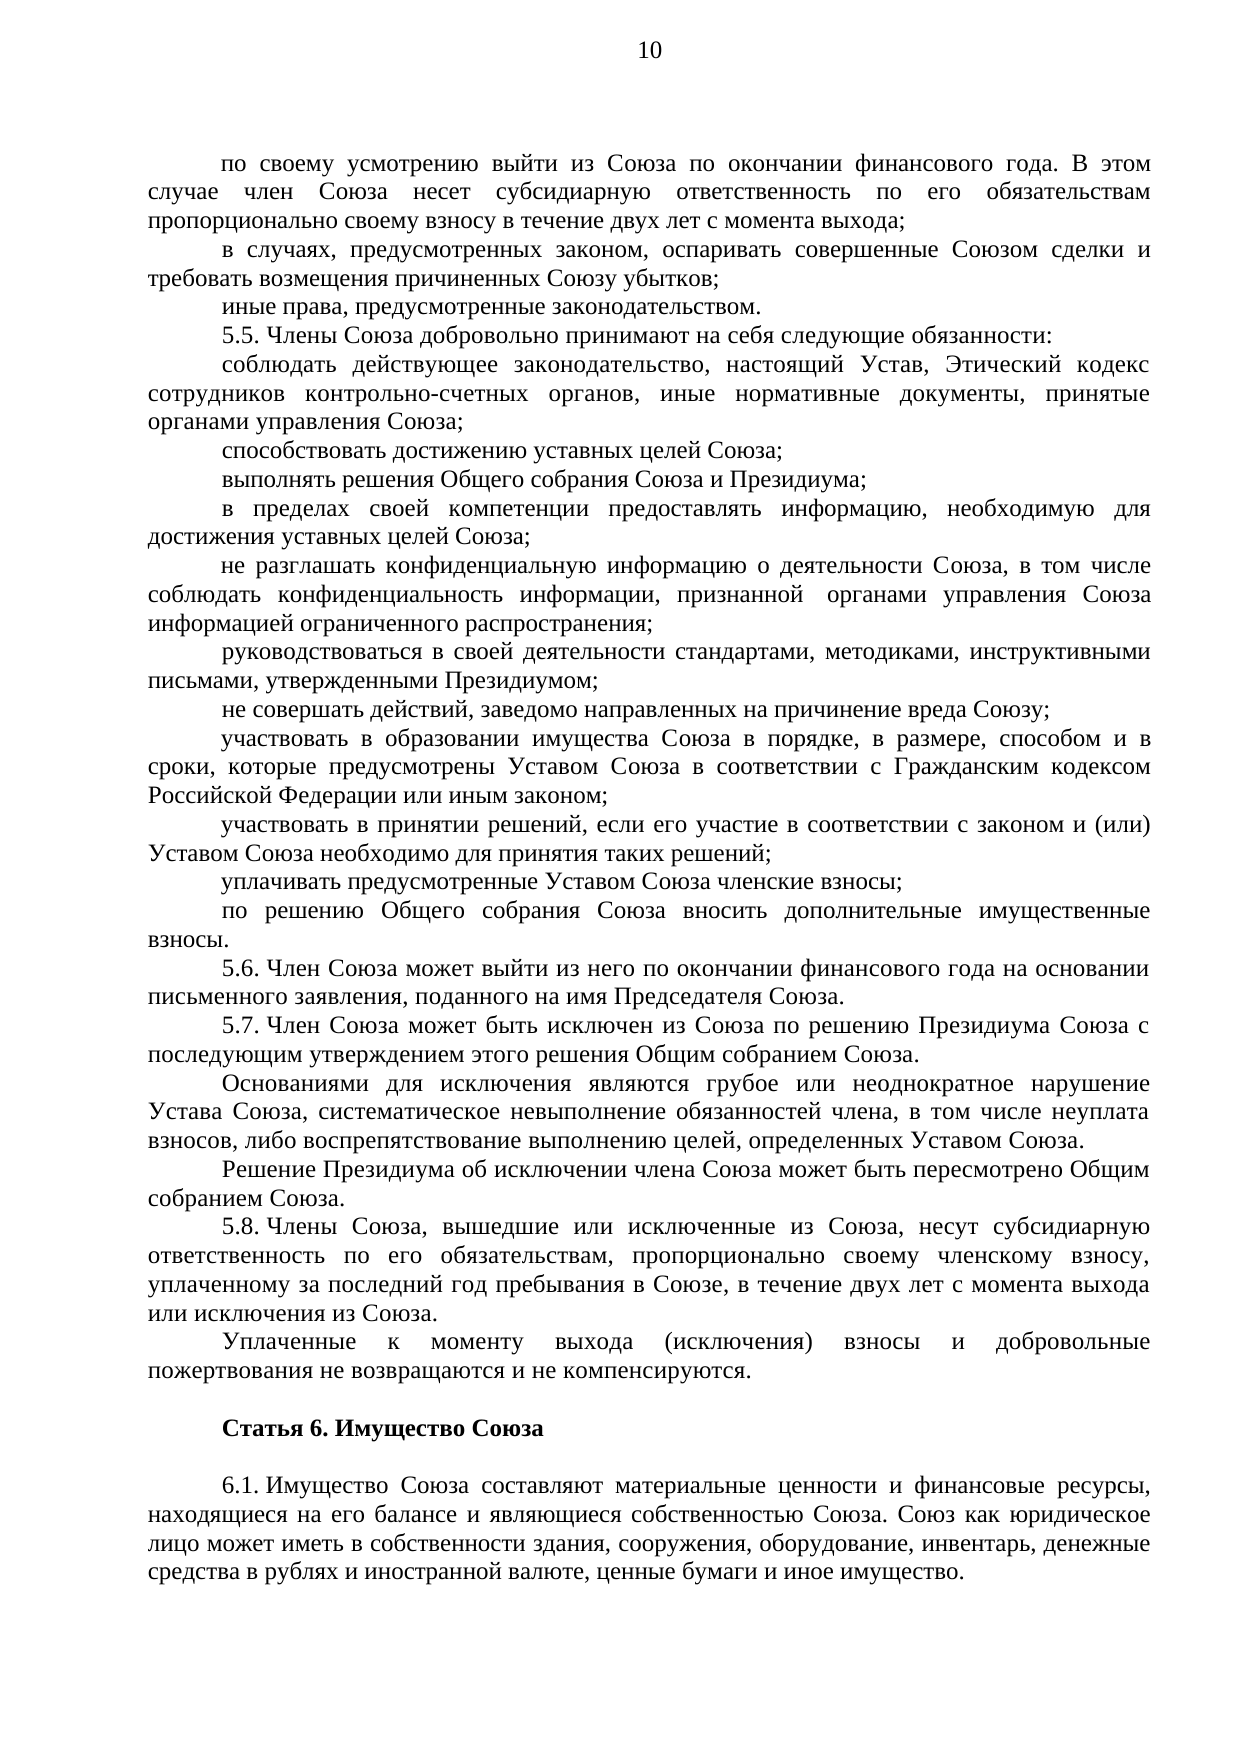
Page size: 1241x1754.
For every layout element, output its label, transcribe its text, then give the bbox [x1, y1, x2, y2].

text не совершать действий, заведомо направленных на причинение вреда Союзу; [148, 694, 1152, 723]
text руководствоваться в своей деятельности стандартами, методиками, инструктивными письмами, утвержденными Президиумом; [148, 636, 1152, 694]
text 5.6. Член Союза может выйти из него по окончании финансового года на основании письменного заявления, поданного на имя Председателя Союза. [148, 953, 1152, 1010]
text в случаях, предусмотренных законом, оспаривать совершенные Союзом сделки и требовать возмещения причиненных Союзу убытков; [148, 234, 1152, 291]
text соблюдать действующее законодательство, настоящий Устав, Этический кодекс сотрудников контрольно-счетных органов, иные нормативные документы, принятые органами управления Союза; [148, 349, 1152, 435]
text выполнять решения Общего собрания Союза и Президиума; [148, 464, 1152, 493]
text Уплаченные к моменту выхода (исключения) взносы и добровольные пожертвования не возвращаются и не компенсируются. [148, 1326, 1152, 1384]
text Статья 6. Имущество Союза [148, 1413, 1152, 1441]
text иные права, предусмотренные законодательством. [148, 291, 1152, 320]
text Основаниями для исключения являются грубое или неоднократное нарушение Устава Союза, систематическое невыполнение обязанностей члена, в том числе неуплата взносов, либо воспрепятствование выполнению целей, определенных Уставом Союза. [148, 1068, 1152, 1154]
text участвовать в образовании имущества Союза в порядке, в размере, способом и в сроки, которые предусмотрены Уставом Союза в соответствии с Гражданским кодексом Российской Федерации или иным законом; [148, 723, 1152, 809]
text по решению Общего собрания Союза вносить дополнительные имущественные взносы. [148, 895, 1152, 953]
text Решение Президиума об исключении члена Союза может быть пересмотрено Общим собранием Союза. [148, 1154, 1152, 1211]
text в пределах своей компетенции предоставлять информацию, необходимую для достижения уставных целей Союза; [148, 493, 1152, 550]
text 5.8. Члены Союза, вышедшие или исключенные из Союза, несут субсидиарную ответственность по его обязательствам, пропорционально своему членскому взносу, уплаченному за последний год пребывания в Союзе, в течение двух лет с момента выхода или исключения из Союза. [148, 1211, 1152, 1326]
text 5.5. Члены Союза добровольно принимают на себя следующие обязанности: [148, 320, 1152, 349]
text не разглашать конфиденциальную информацию о деятельности Союза, в том числе соблюдать конфиденциальность информации, признанной органами управления Союза информацией ограниченного распространения; [148, 550, 1152, 636]
text способствовать достижению уставных целей Союза; [148, 435, 1152, 464]
text 5.7. Член Союза может быть исключен из Союза по решению Президиума Союза с последующим утверждением этого решения Общим собранием Союза. [148, 1010, 1152, 1068]
text участвовать в принятии решений, если его участие в соответствии с законом и (или) Уставом Союза необходимо для принятия таких решений; [148, 809, 1152, 866]
text уплачивать предусмотренные Уставом Союза членские взносы; [148, 866, 1152, 895]
text 6.1. Имущество Союза составляют материальные ценности и финансовые ресурсы, находящиеся на его балансе и являющиеся собственностью Союза. Союз как юридическое лицо может иметь в собственности здания, сооружения, оборудование, инвентарь, денежные средства в рублях и иностранной валюте, ценные бумаги и иное имущество. [148, 1470, 1152, 1585]
text по своему усмотрению выйти из Союза по окончании финансового года. В этом случае член Союза несет субсидиарную ответственность по его обязательствам пропорционально своему взносу в течение двух лет с момента выхода; [148, 148, 1152, 234]
